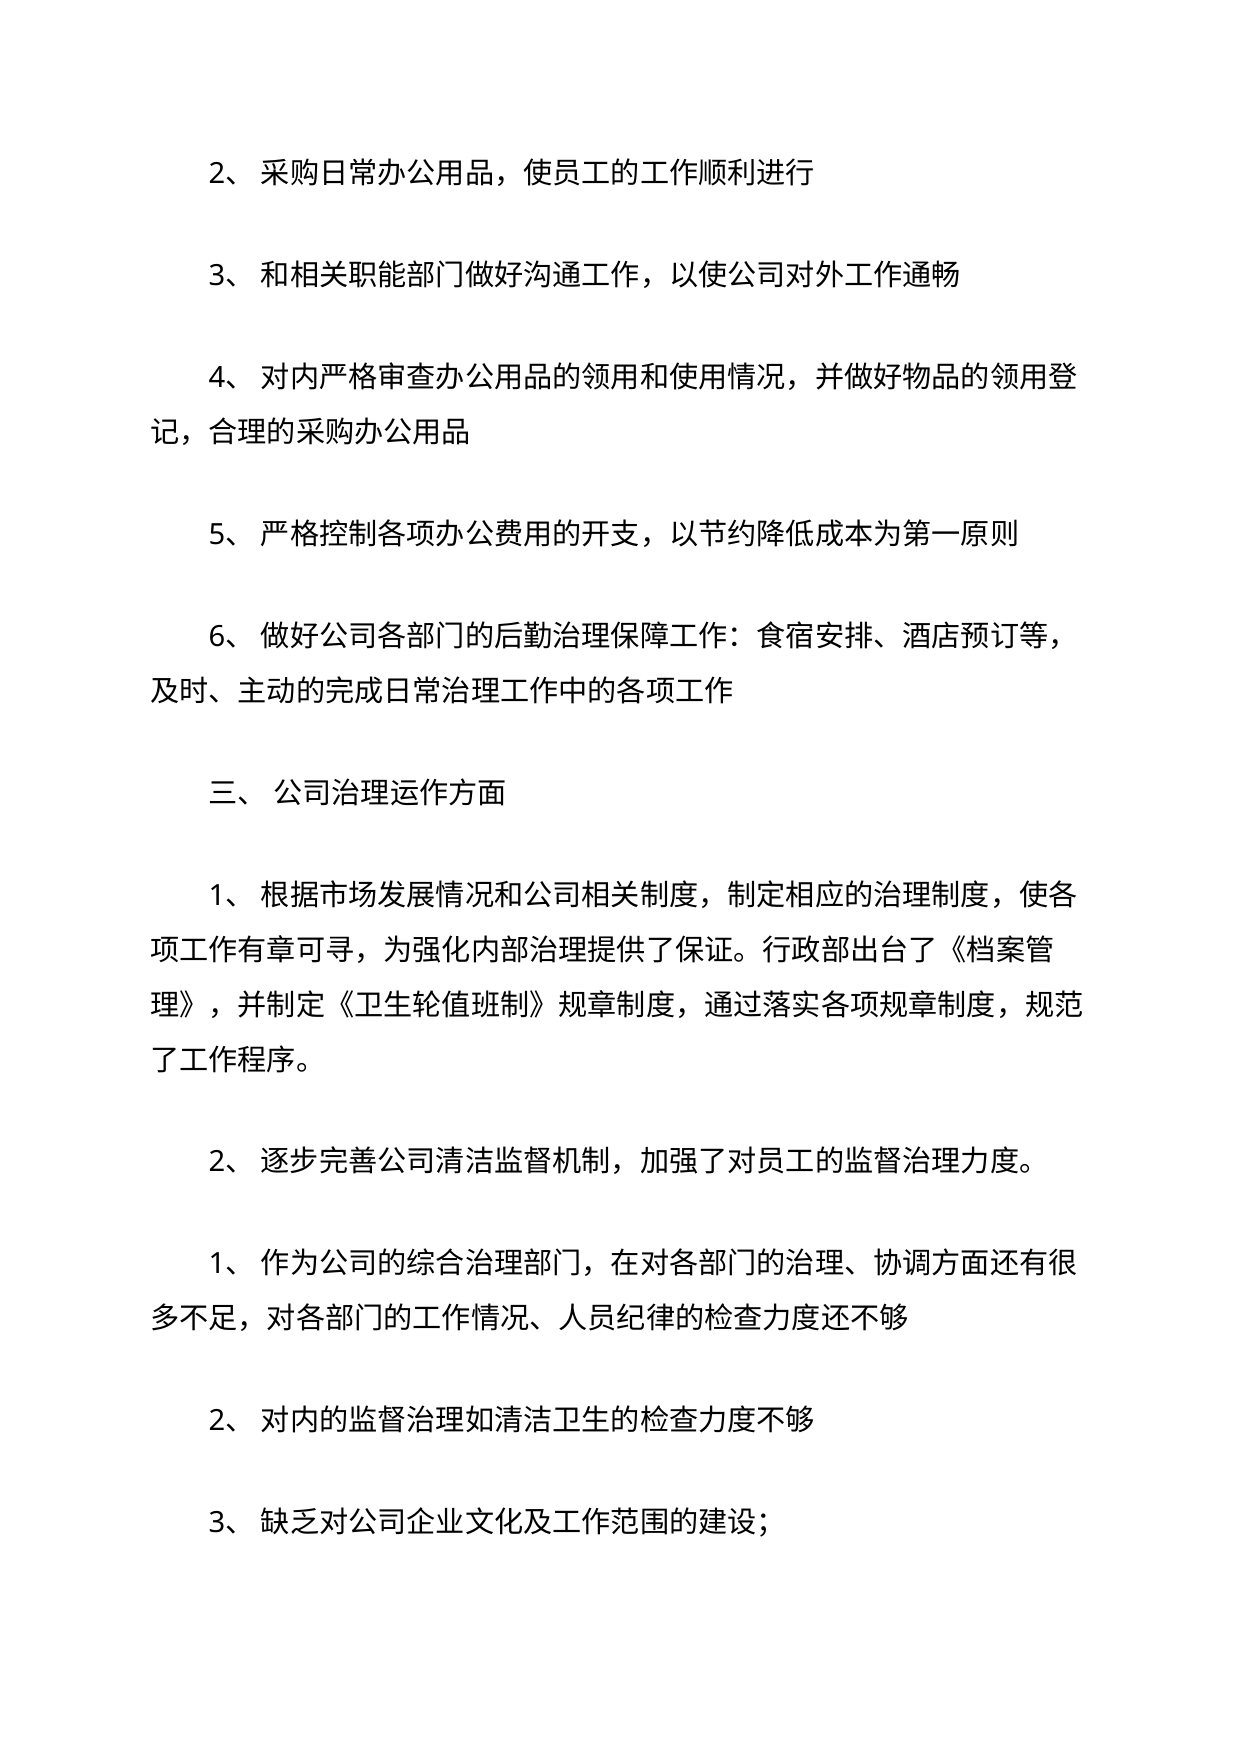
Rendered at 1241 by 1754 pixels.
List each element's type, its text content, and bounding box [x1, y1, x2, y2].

text 2、 采购日常办公用品，使员工的工作顺利进行 [150, 150, 1090, 192]
text 4、 对内严格审查办公用品的领用和使用情况，并做好物品的领用登记，合理的采购办公用品 [150, 354, 1090, 451]
text 3、 和相关职能部门做好沟通工作，以使公司对外工作通畅 [150, 252, 1090, 294]
text 1、 作为公司的综合治理部门，在对各部门的治理、协调方面还有很多不足，对各部门的工作情况、人员纪律的检查力度还不够 [150, 1240, 1090, 1337]
text 6、 做好公司各部门的后勤治理保障工作：食宿安排、酒店预订等，及时、主动的完成日常治理工作中的各项工作 [150, 613, 1090, 710]
text 3、 缺乏对公司企业文化及工作范围的建设； [150, 1498, 1090, 1541]
text 1、 根据市场发展情况和公司相关制度，制定相应的治理制度，使各项工作有章可寻，为强化内部治理提供了保证。行政部出台了《档案管理》，并制定《卫生轮值班制》规章制度，通过落实各项规章制度，规范了工作程序。 [150, 871, 1090, 1078]
text 5、 严格控制各项办公费用的开支，以节约降低成本为第一原则 [150, 511, 1090, 553]
text 三、 公司治理运作方面 [150, 769, 1090, 812]
text 2、 对内的监督治理如清洁卫生的检查力度不够 [150, 1397, 1090, 1439]
text 2、 逐步完善公司清洁监督机制，加强了对员工的监督治理力度。 [150, 1138, 1090, 1180]
